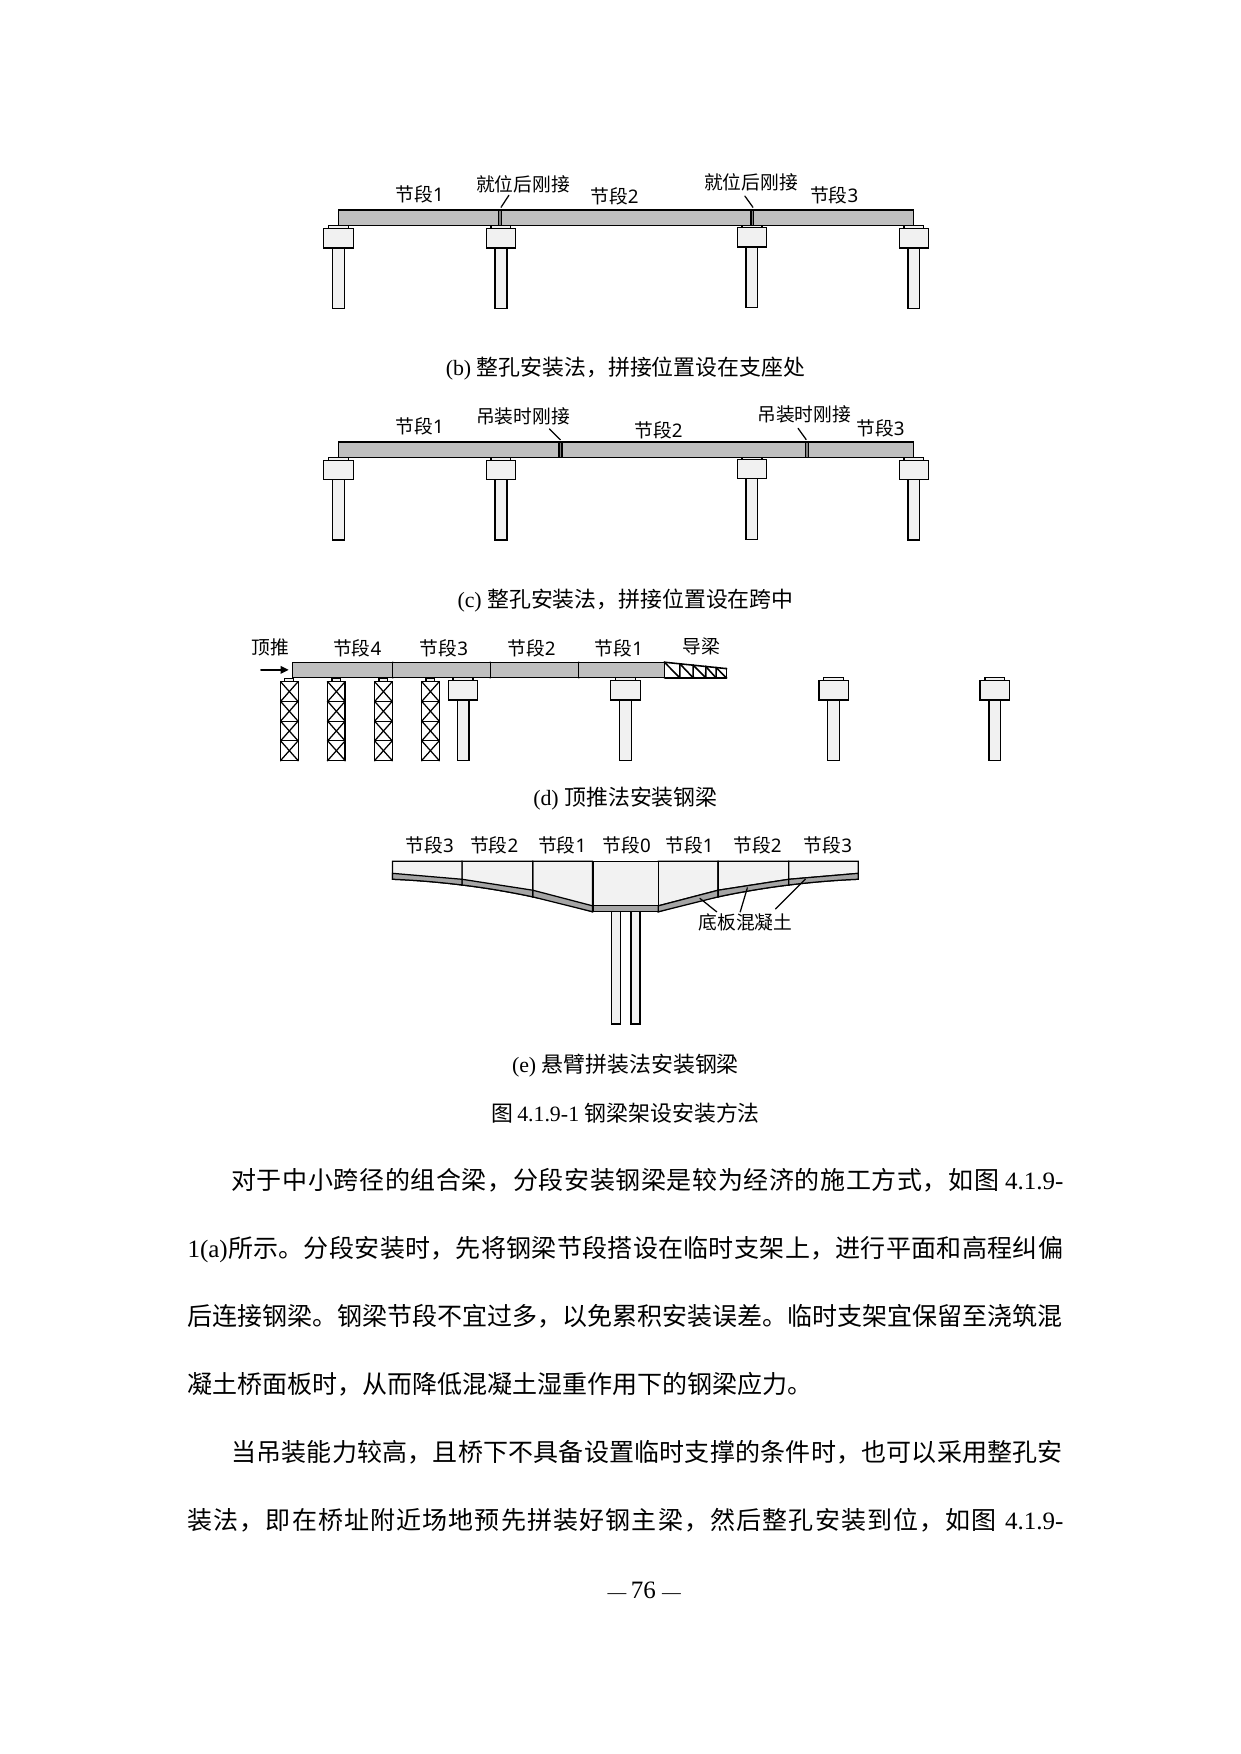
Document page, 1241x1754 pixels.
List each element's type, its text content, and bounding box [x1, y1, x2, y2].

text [187, 1417, 1063, 1552]
text (e) 悬臂拼装法安装钢梁 [187, 1045, 1063, 1079]
text 图4.1.9-1 钢梁架设安装方法 [187, 1095, 1063, 1129]
text (b) 整孔安装法，拼接位置设在支座处 [187, 349, 1063, 383]
text (c) 整孔安装法，拼接位置设在跨中 [187, 581, 1063, 615]
text 对于中小跨径的组合梁，分段安装钢梁是较为经济的施工方式，如图4.1.9-1(a)所示。分段安装时，先将钢梁节段搭设在临时支架上，进行平面和高程纠偏后连接钢梁。钢梁节段不宜过多，以免累积安装误差。临时支架宜保留至浇筑混凝土桥面板时，从而降低混凝土湿重作用下的钢梁应力。 [187, 1145, 1063, 1417]
text (d) 顶推法安装钢梁 [187, 779, 1063, 813]
